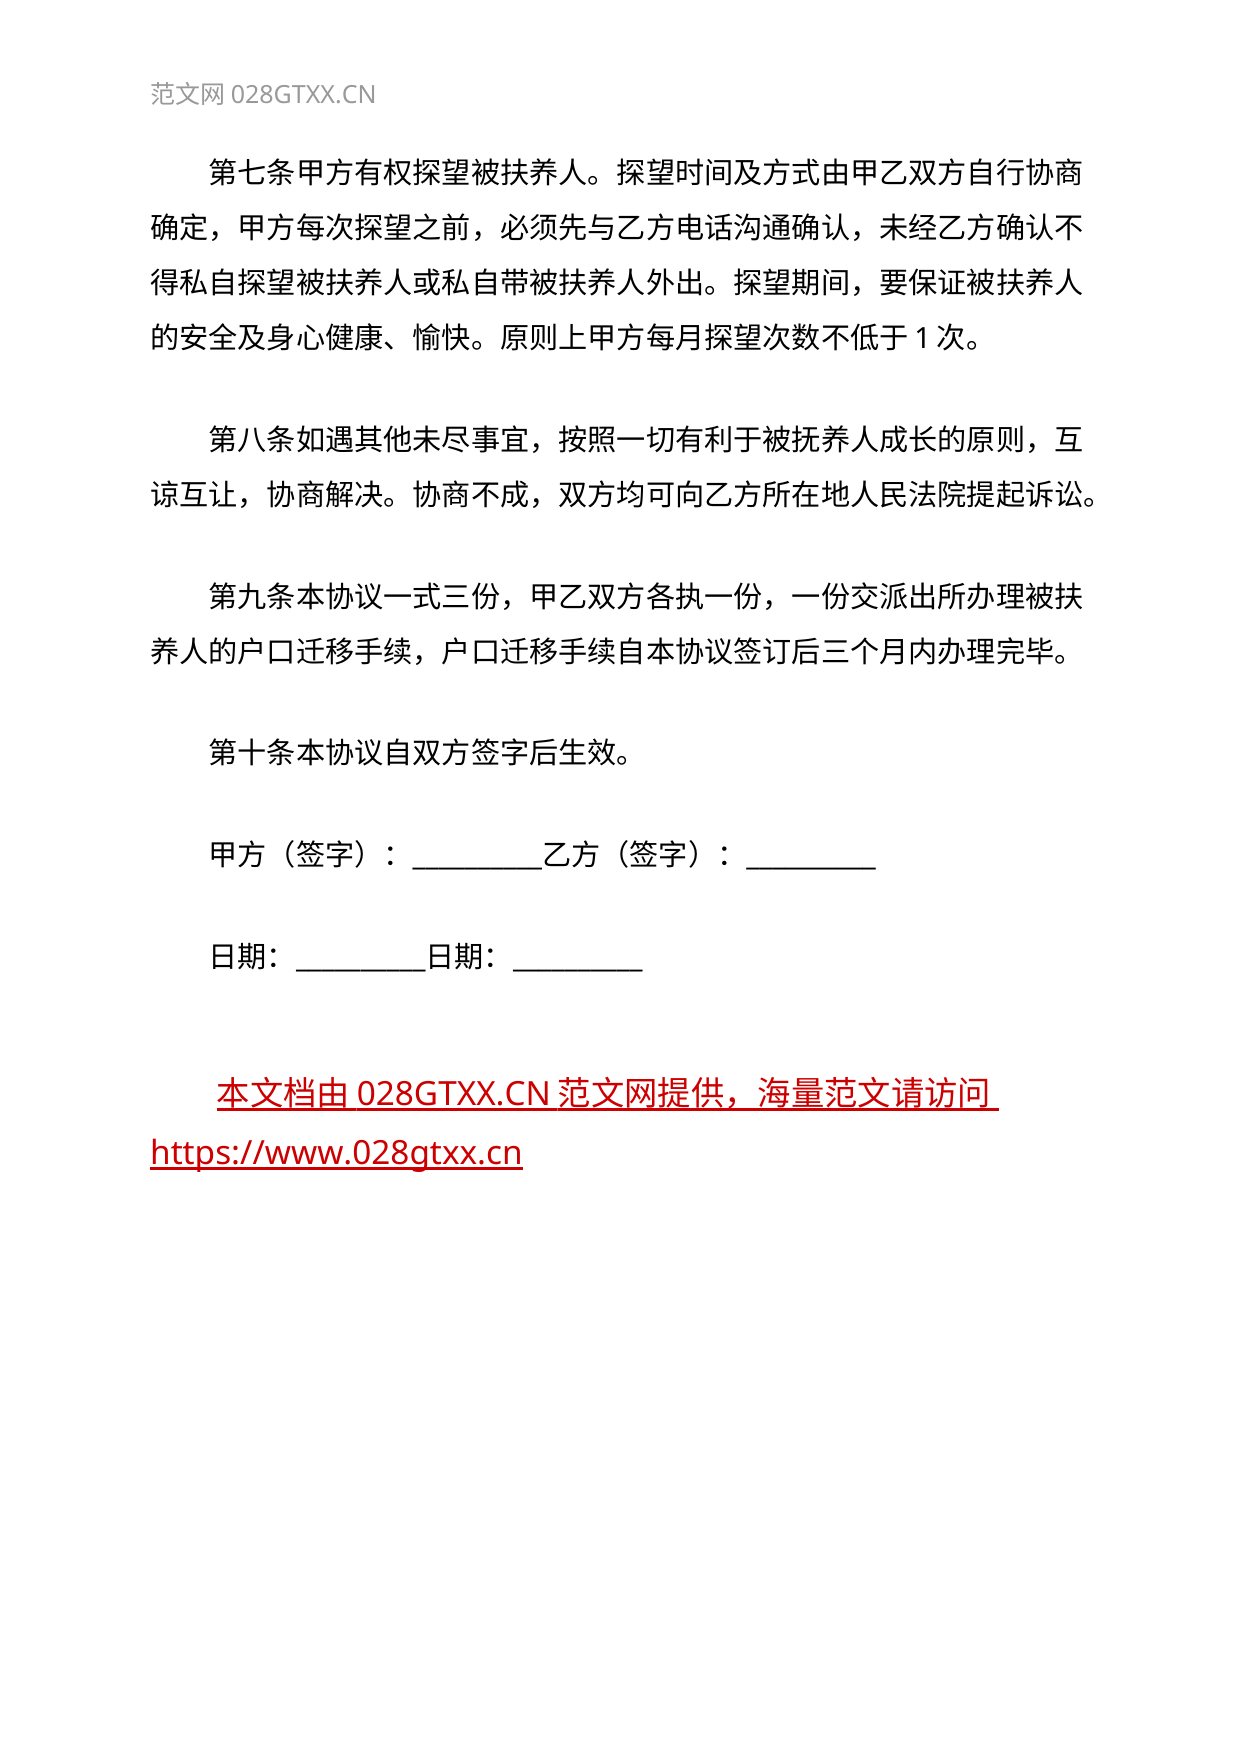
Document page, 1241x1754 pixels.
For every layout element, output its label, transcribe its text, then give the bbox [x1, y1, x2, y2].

text 第九条本协议一式三份，甲乙双方各执一份，一份交派出所办理被扶养人的户口迁移手续，户口迁移手续自本协议签订后三个月内办理完毕。 [150, 573, 1090, 671]
text 甲方（签字）：__________乙方（签字）：__________ [150, 832, 1090, 874]
text 第十条本协议自双方签字后生效。 [150, 730, 1090, 772]
text 第七条甲方有权探望被扶养人。探望时间及方式由甲乙双方自行协商确定，甲方每次探望之前，必须先与乙方电话沟通确认，未经乙方确认不得私自探望被扶养人或私自带被扶养人外出。探望期间，要保证被扶养人的安全及身心健康、愉快。原则上甲方每月探望次数不低于1次。 [150, 150, 1090, 357]
text 第八条如遇其他未尽事宜，按照一切有利于被抚养人成长的原则，互谅互让，协商解决。协商不成，双方均可向乙方所在地人民法院提起诉讼。 [150, 417, 1090, 514]
text 日期：__________日期：__________ [150, 934, 1090, 976]
text 本文档由028GTXX.CN范文网提供，海量范文请访问 https://www.028gtxx.cn [150, 1067, 1090, 1174]
